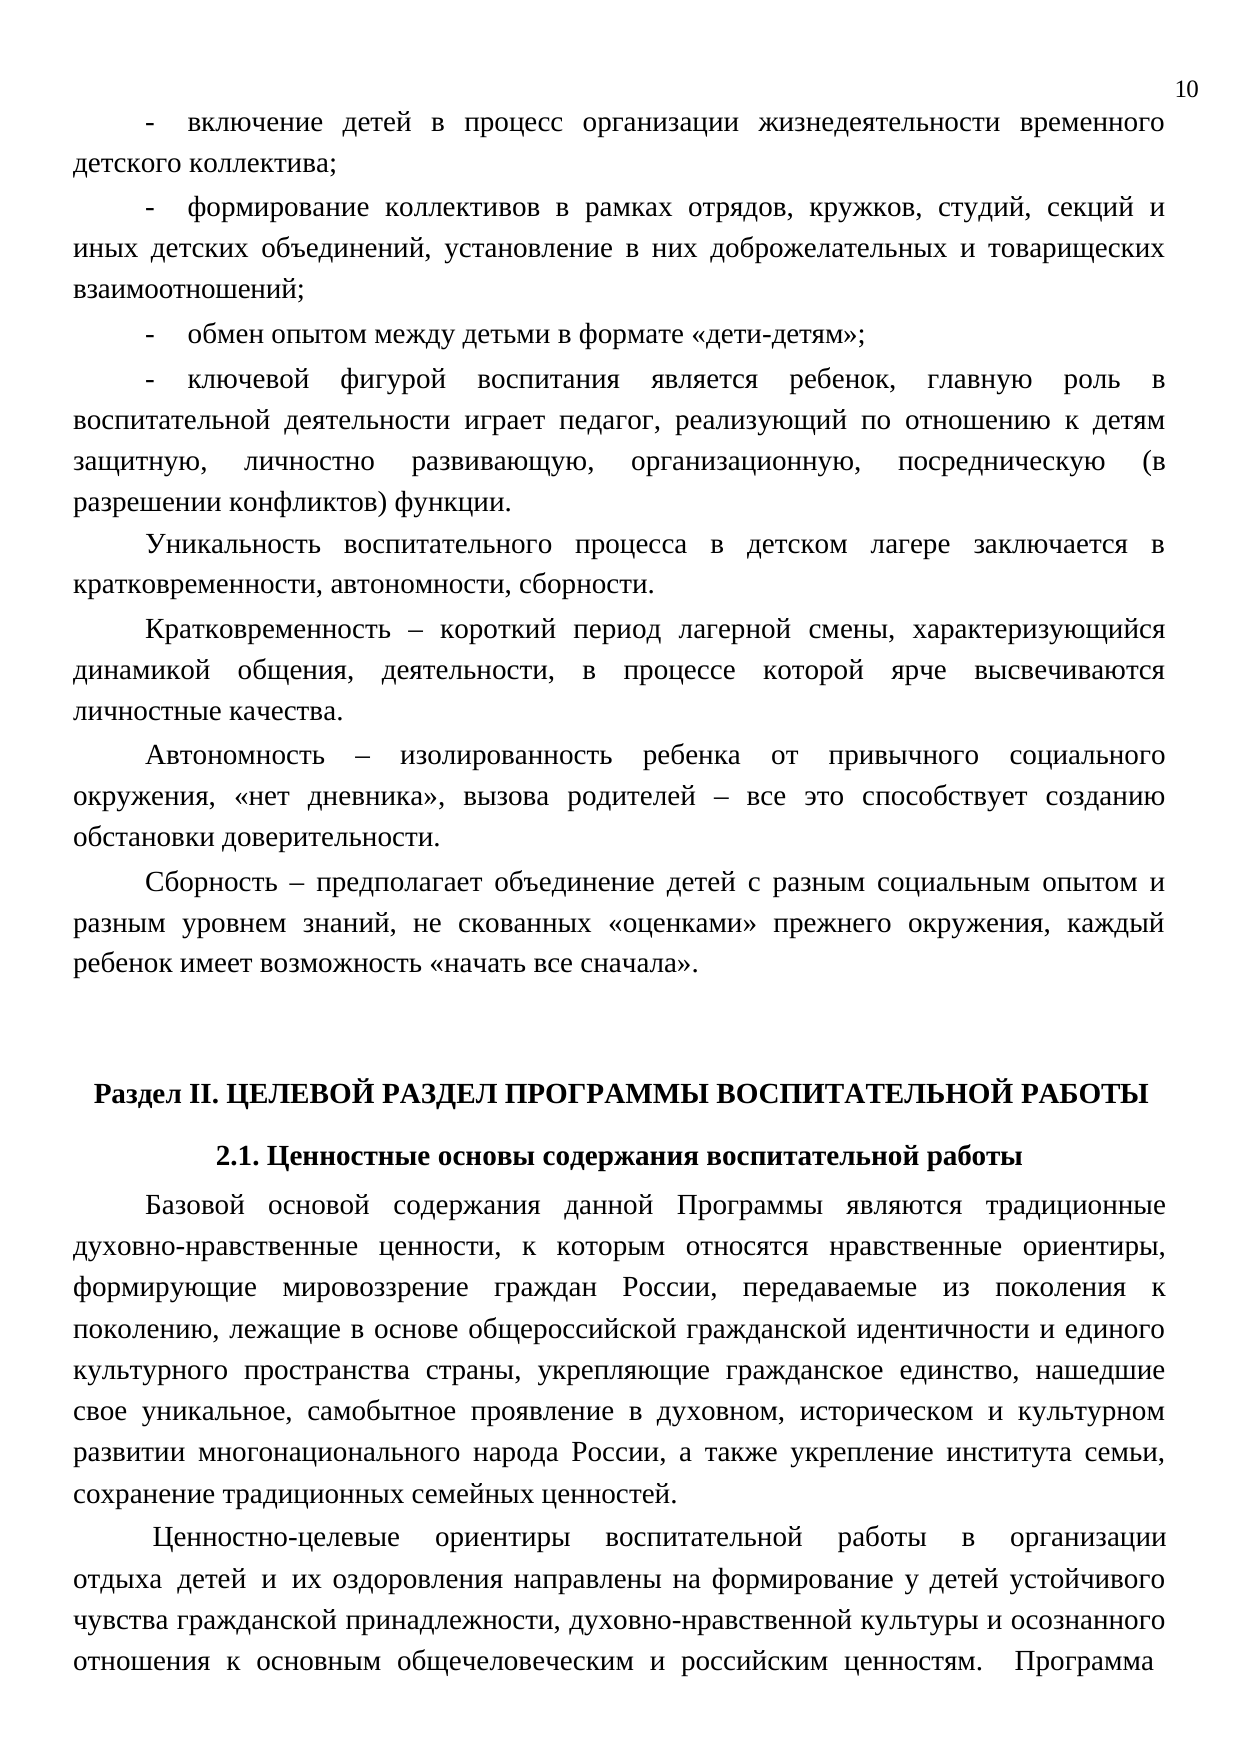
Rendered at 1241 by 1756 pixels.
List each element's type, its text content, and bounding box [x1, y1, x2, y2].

text Уникальность воспитательного процесса в детском лагере заключается в кратковременности, автономности, сборности. [73, 526, 1166, 600]
list включение детей в процесс организации жизнедеятельности временного детского коллектива; [73, 104, 1166, 178]
text Базовой основой содержания данной Программы являются традиционные духовно-нравственные ценности, к которым относятся нравственные ориентиры, формирующие мировоззрение граждан России, передаваемые из поколения к поколению, лежащие в основе общероссийской гражданской идентичности и единого культурного пространства страны, укрепляющие гражданское единство, нашедшие свое уникальное, самобытное проявление в духовном, историческом и культурном развитии многонационального народа России, а также укрепление института семьи, сохранение традиционных семейных ценностей. [73, 1187, 1166, 1509]
list обмен опытом между детьми в формате «дети-детям»; [145, 316, 1181, 349]
text Сборность – предполагает объединение детей с разным социальным опытом и разным уровнем знаний, не скованных «оценками» прежнего окружения, каждый ребенок имеет возможность «начать все сначала». [73, 864, 1166, 979]
subtitle Раздел II. ЦЕЛЕВОЙ РАЗДЕЛ ПРОГРАММЫ ВОСПИТАТЕЛЬНОЙ РАБОТЫ [93, 1076, 1181, 1110]
list ключевой фигурой воспитания является ребенок, главную роль в воспитательной деятельности играет педагог, реализующий по отношению к детям защитную, личностно развивающую, организационную, посредническую (в разрешении конфликтов) функции. [73, 361, 1167, 518]
list формирование коллективов в рамках отрядов, кружков, студий, секций и иных детских объединений, установление в них доброжелательных и товарищеских взаимоотношений; [73, 189, 1166, 305]
text Кратковременность – короткий период лагерной смены, характеризующийся динамикой общения, деятельности, в процессе которой ярче высвечиваются личностные качества. [73, 611, 1166, 726]
text Ценностно-целевые ориентиры воспитательной работы в организации отдыха детей и их оздоровления направлены на формирование у детей устойчивого чувства гражданской принадлежности, духовно-нравственной культуры и осознанного отношения к основным общечеловеческим и российским ценностям. Программа [73, 1519, 1167, 1677]
list Ценностные основы содержания воспитательной работы [216, 1138, 1181, 1172]
text Автономность – изолированность ребенка от привычного социального окружения, «нет дневника», вызова родителей – все это способствует созданию обстановки доверительности. [73, 737, 1167, 853]
